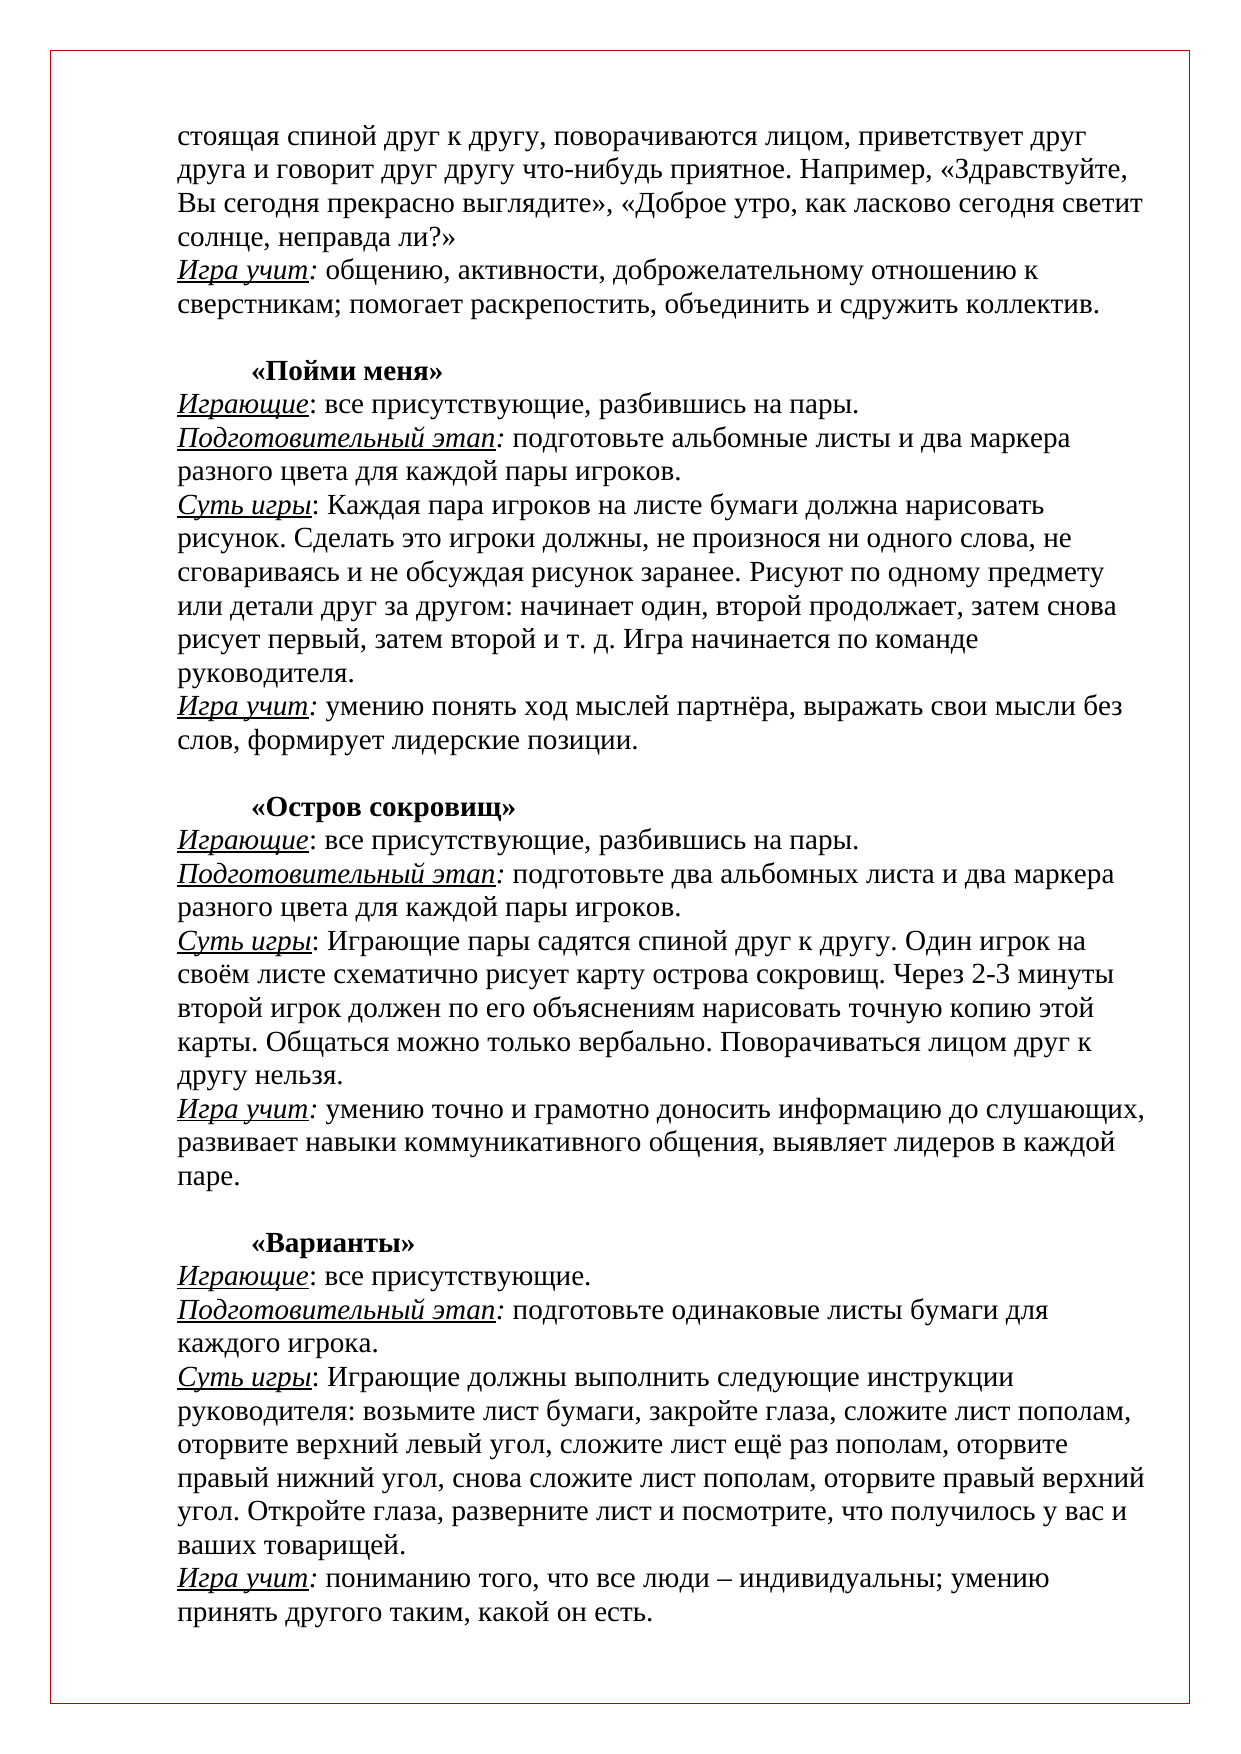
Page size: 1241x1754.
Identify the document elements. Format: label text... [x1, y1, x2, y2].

text Игра учит: умению точно и грамотно доносить информацию до слушающих, развивает навыки коммуникативного общения, выявляет лидеров в каждой паре. [177, 1091, 1152, 1191]
text «Варианты» [177, 1225, 1152, 1258]
text «Остров сокровищ» [177, 789, 1152, 822]
text Суть игры: Играющие должны выполнить следующие инструкции руководителя: возьмите лист бумаги, закройте глаза, сложите лист пополам, оторвите верхний левый угол, сложите лист ещё раз пополам, оторвите правый нижний угол, снова сложите лист пополам, оторвите правый верхний угол. Откройте глаза, разверните лист и посмотрите, что получилось у вас и ваших товарищей. [177, 1359, 1152, 1560]
text «Пойми меня» [177, 353, 1152, 386]
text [177, 118, 1152, 252]
text Подготовительный этап: подготовьте альбомные листы и два маркера разного цвета для каждой пары игроков. [177, 420, 1152, 487]
text Играющие: все присутствующие, разбившись на пары. [177, 822, 1152, 856]
text Суть игры: Играющие пары садятся спиной друг к другу. Один игрок на своём листе схематично рисует карту острова сокровищ. Через 2-3 минуты второй игрок должен по его объяснениям нарисовать точную копию этой карты. Общаться можно только вербально. Поворачиваться лицом друг к другу нельзя. [177, 923, 1152, 1091]
text Подготовительный этап: подготовьте одинаковые листы бумаги для каждого игрока. [177, 1292, 1152, 1359]
text Суть игры: Каждая пара игроков на листе бумаги должна нарисовать рисунок. Сделать это игроки должны, не произнося ни одного слова, не сговариваясь и не обсуждая рисунок заранее. Рисуют по одному предмету или детали друг за другом: начинает один, второй продолжает, затем снова рисует первый, затем второй и т. д. Игра начинается по команде руководителя. [177, 487, 1152, 688]
text Играющие: все присутствующие. [177, 1258, 1152, 1292]
text Игра учит: общению, активности, доброжелательному отношению к сверстникам; помогает раскрепостить, объединить и сдружить коллектив. [177, 252, 1152, 319]
text Играющие: все присутствующие, разбившись на пары. [177, 386, 1152, 420]
text Подготовительный этап: подготовьте два альбомных листа и два маркера разного цвета для каждой пары игроков. [177, 856, 1152, 923]
text Игра учит: умению понять ход мыслей партнёра, выражать свои мысли без слов, формирует лидерские позиции. [177, 688, 1152, 755]
text Игра учит: пониманию того, что все люди – индивидуальны; умению принять другого таким, какой он есть. [177, 1560, 1152, 1627]
